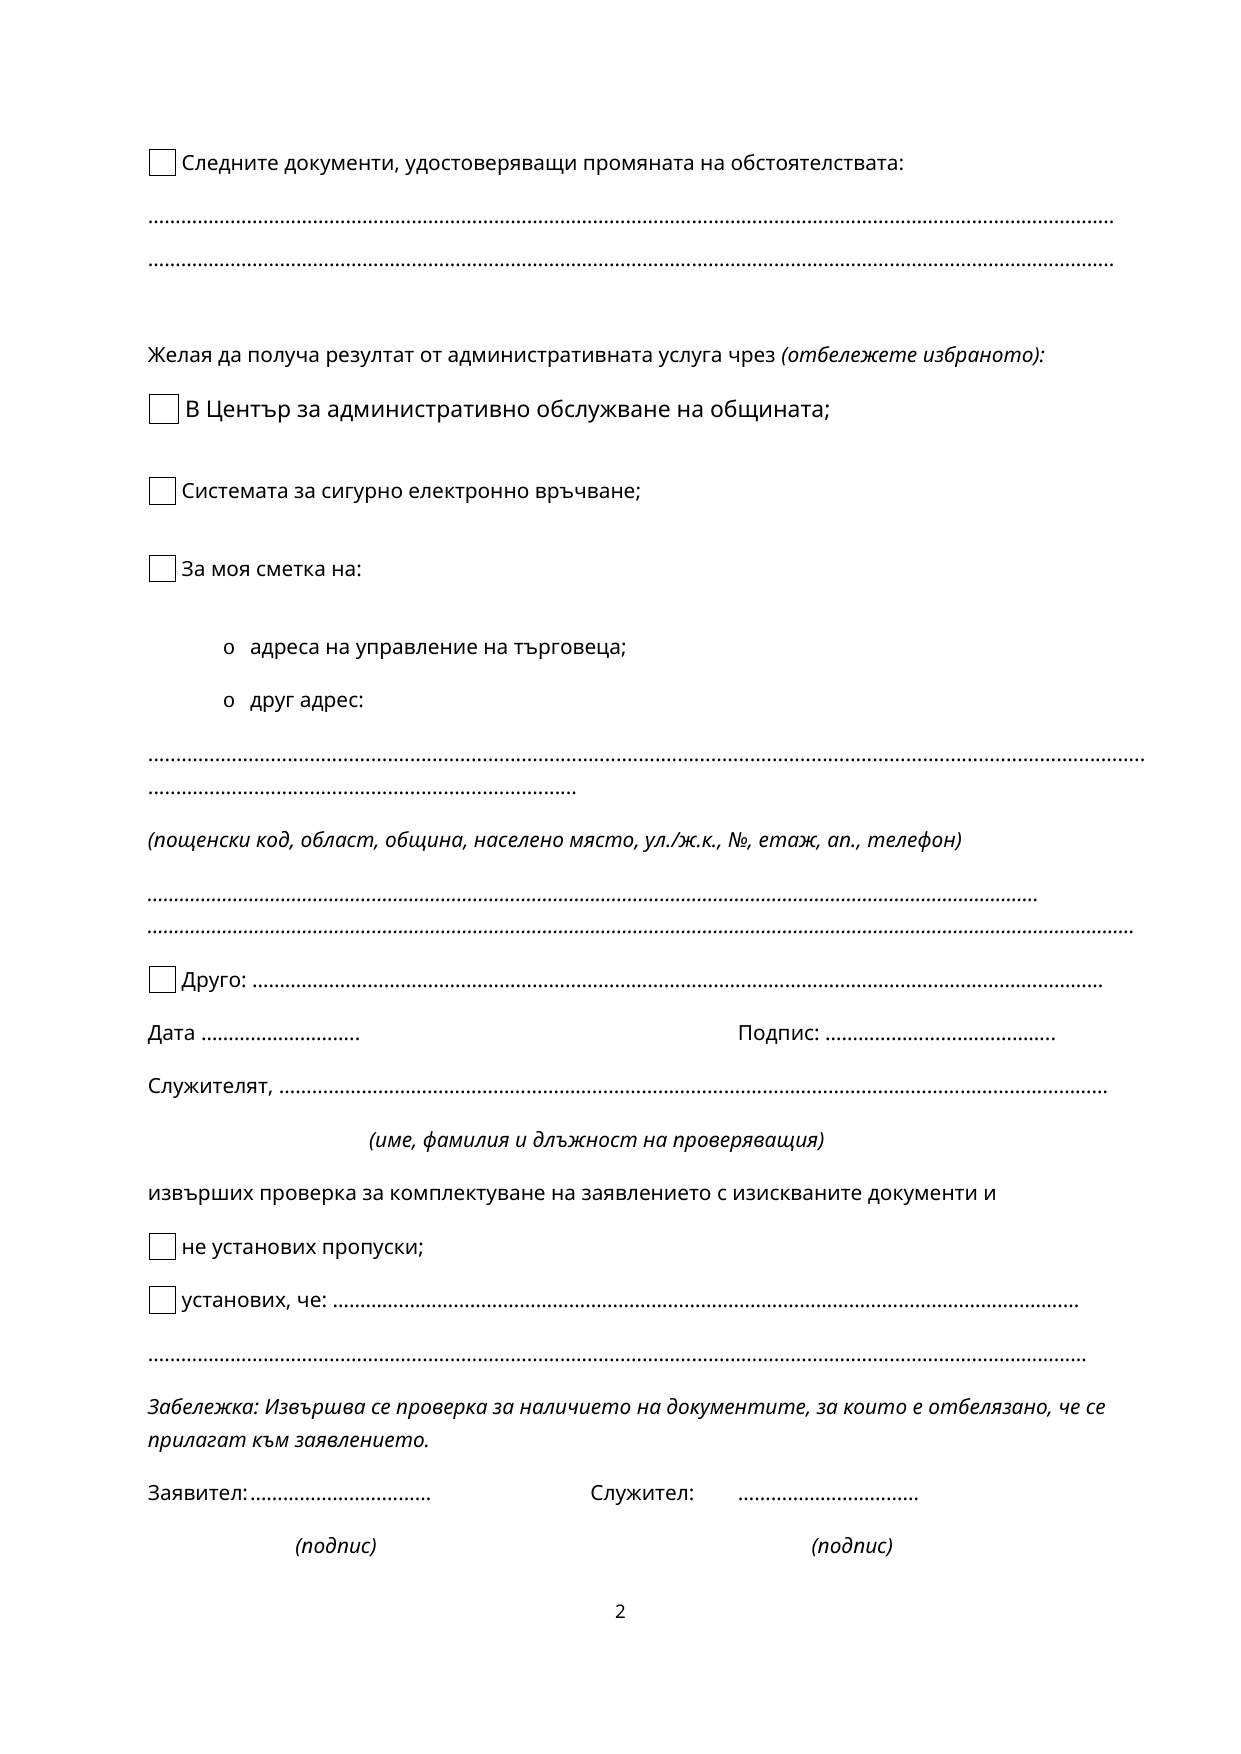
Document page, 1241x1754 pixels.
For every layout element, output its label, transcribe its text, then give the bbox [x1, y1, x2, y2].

text …………………………………………………………………………………………………………………………………………………..………………………………………………………………………………………………………………………………………………………..………… [148, 879, 1152, 940]
text извърших проверка за комплектуване на заявлението с изискваните документи и [148, 1178, 1152, 1207]
text В Център за административно обслужване на общината; [148, 393, 1152, 424]
text Системата за сигурно електронно връчване; [148, 476, 1152, 505]
text Желая да получа резултат от административната услуга чрез (отбележете избраното): [148, 340, 1152, 368]
text Следните документи, удостоверяващи промяната на обстоятелствата: [148, 148, 1152, 176]
text ................................................................................................................................................................................................................................................................ [148, 739, 1152, 800]
text установих, че: ………….…………………………………………………………………………………………………………… [148, 1285, 1152, 1314]
text ……………………………………………………………………………………………………………………………………………………… [148, 1339, 1152, 1367]
text Заявител: …………………………… Служител: …………………………… [148, 1478, 1152, 1507]
text (подпис) (подпис) [148, 1532, 1152, 1560]
text Служителят, …………………………………………………………………………….……………………………………………………… [148, 1072, 1152, 1100]
text Забележка: Извършва се проверка за наличието на документите, за които е отбелязано, че се прилагат към заявлението. [148, 1392, 1152, 1453]
list адреса на управление на търговеца; [223, 632, 1152, 660]
text Дата ……………………….. Подпис: …………………….…………….. [148, 1018, 1152, 1047]
list друг адрес: [223, 686, 1152, 714]
text Друго: ………………………………………………………………………………….………………………………………….………… [148, 965, 1152, 993]
text (пощенски код, област, община, населено място, ул./ж.к., №, етаж, ап., телефон) [148, 825, 1152, 854]
text (име, фамилия и длъжност на проверяващия) [148, 1125, 1152, 1153]
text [148, 244, 1152, 272]
text За моя сметка на: [148, 554, 1152, 583]
text не установих пропуски; [148, 1232, 1152, 1260]
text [148, 201, 1152, 229]
